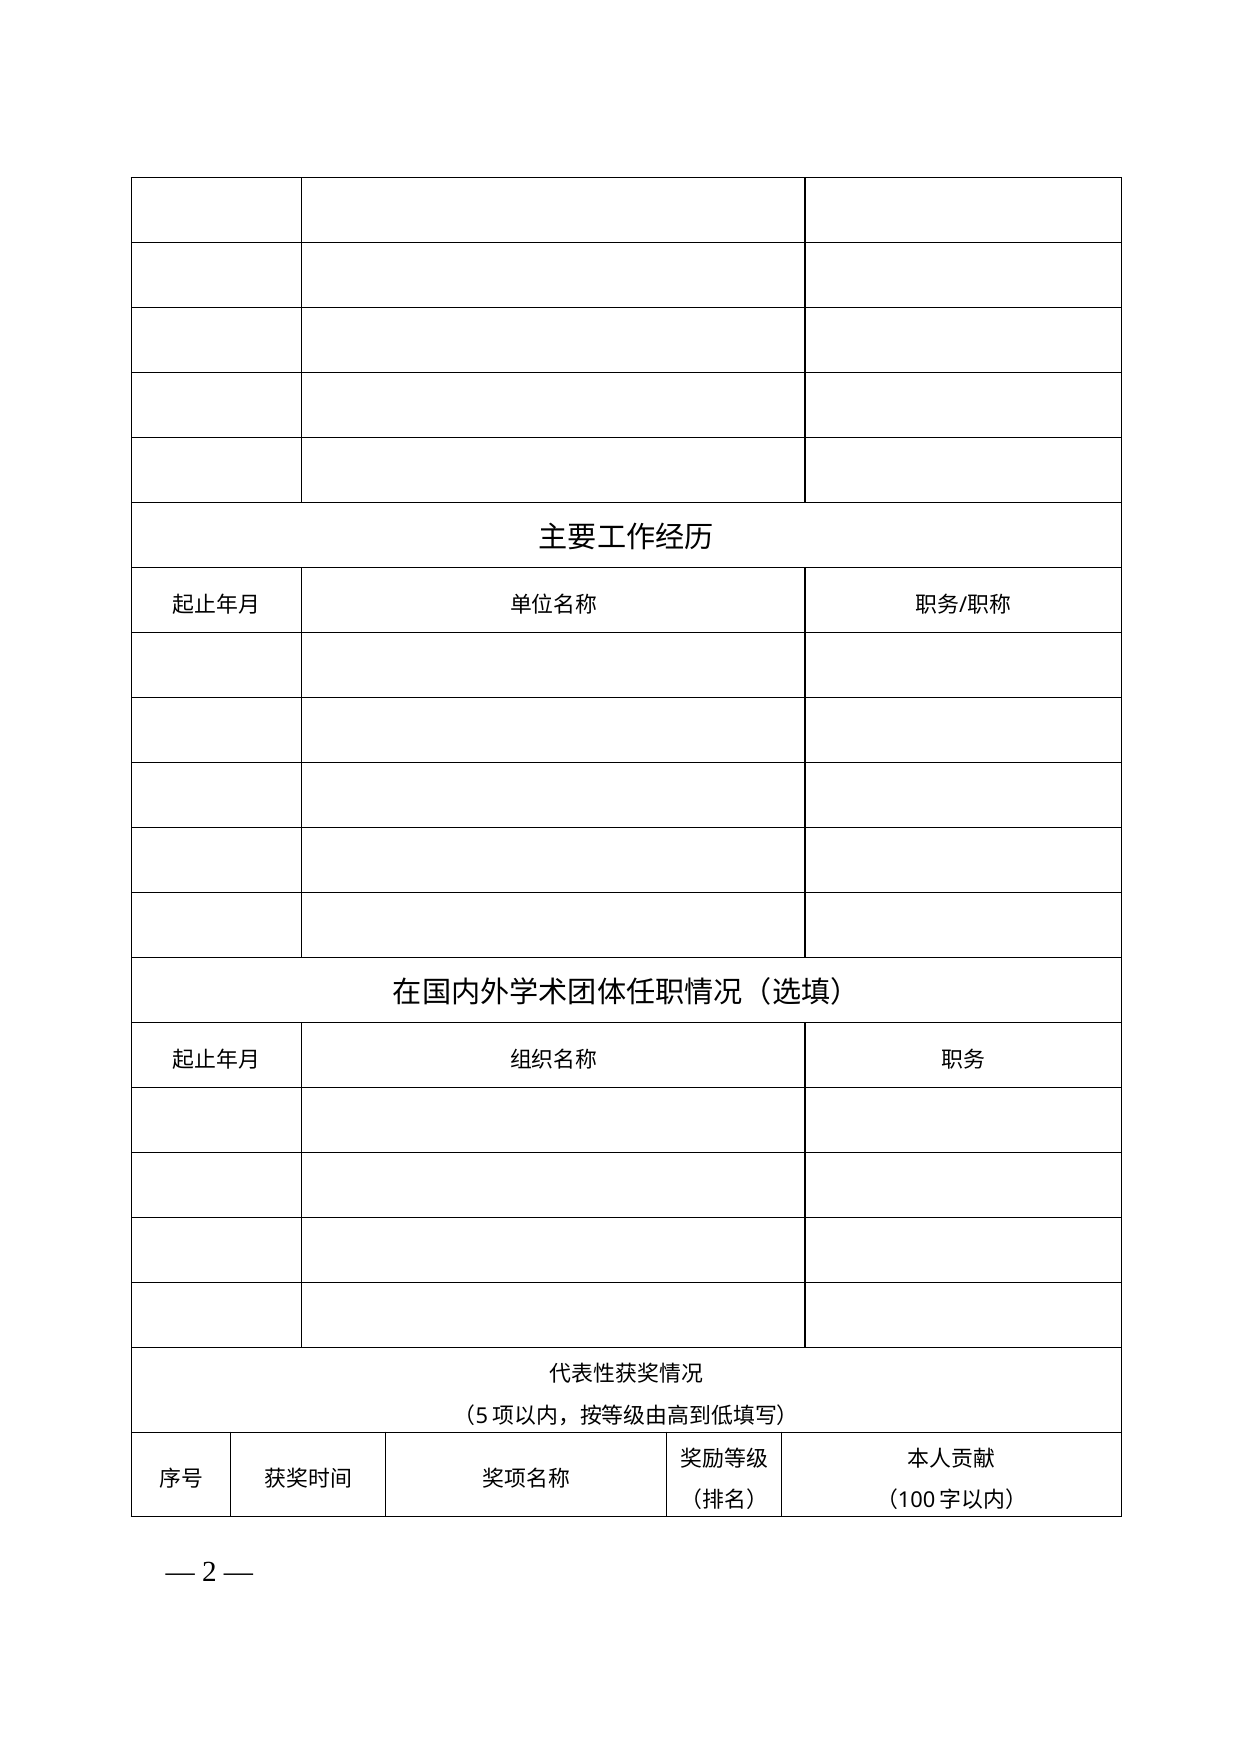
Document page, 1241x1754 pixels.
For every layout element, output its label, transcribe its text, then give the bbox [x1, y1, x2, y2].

table_cell 序号 [132, 1433, 230, 1516]
table_cell [806, 1153, 1121, 1217]
table_cell 职务 [806, 1023, 1121, 1087]
table_cell 奖励等级（排名） [667, 1433, 781, 1516]
table_cell [806, 828, 1121, 892]
table_cell 本人贡献 （100字以内） [782, 1433, 1121, 1516]
table_cell [806, 1283, 1121, 1347]
table_cell 在国内外学术团体任职情况（选填） [132, 958, 1121, 1022]
table_cell [806, 243, 1121, 307]
table_cell [806, 763, 1121, 827]
table_cell [132, 763, 301, 827]
table_cell [302, 373, 804, 437]
table_cell [132, 438, 301, 502]
table_cell [806, 308, 1121, 372]
table_cell [132, 893, 301, 957]
table_cell [132, 178, 301, 242]
table_cell [132, 243, 301, 307]
table_cell [302, 828, 804, 892]
table_cell [302, 633, 804, 697]
table_cell 代表性获奖情况 （5项以内，按等级由高到低填写） [132, 1348, 1121, 1432]
table_cell [806, 438, 1121, 502]
table_cell 奖项名称 [386, 1433, 666, 1516]
table_cell [302, 438, 804, 502]
table_cell 组织名称 [302, 1023, 804, 1087]
table_cell [132, 698, 301, 762]
table_cell [302, 1088, 804, 1152]
table_cell [302, 308, 804, 372]
table_cell [132, 1283, 301, 1347]
table_cell [132, 308, 301, 372]
table_cell [132, 1088, 301, 1152]
table_cell [806, 373, 1121, 437]
table_cell [132, 373, 301, 437]
table_cell [132, 1153, 301, 1217]
table_cell [806, 698, 1121, 762]
table_cell [806, 1218, 1121, 1282]
table_cell 起止年月 [132, 1023, 301, 1087]
table_cell [302, 763, 804, 827]
table_cell [806, 178, 1121, 242]
table_cell [806, 633, 1121, 697]
table_cell [132, 1218, 301, 1282]
table_cell [302, 1283, 804, 1347]
table_cell [302, 178, 804, 242]
table_cell [302, 243, 804, 307]
table_cell [132, 633, 301, 697]
table_cell 职务/职称 [806, 568, 1121, 632]
table_cell [302, 1218, 804, 1282]
table_cell 起止年月 [132, 568, 301, 632]
table_cell 获奖时间 [231, 1433, 385, 1516]
table_cell [806, 1088, 1121, 1152]
table_cell [302, 893, 804, 957]
table_cell [302, 698, 804, 762]
table_cell [806, 893, 1121, 957]
table_cell [302, 1153, 804, 1217]
table_cell [132, 828, 301, 892]
table_cell 主要工作经历 [132, 503, 1121, 567]
table_cell 单位名称 [302, 568, 804, 632]
